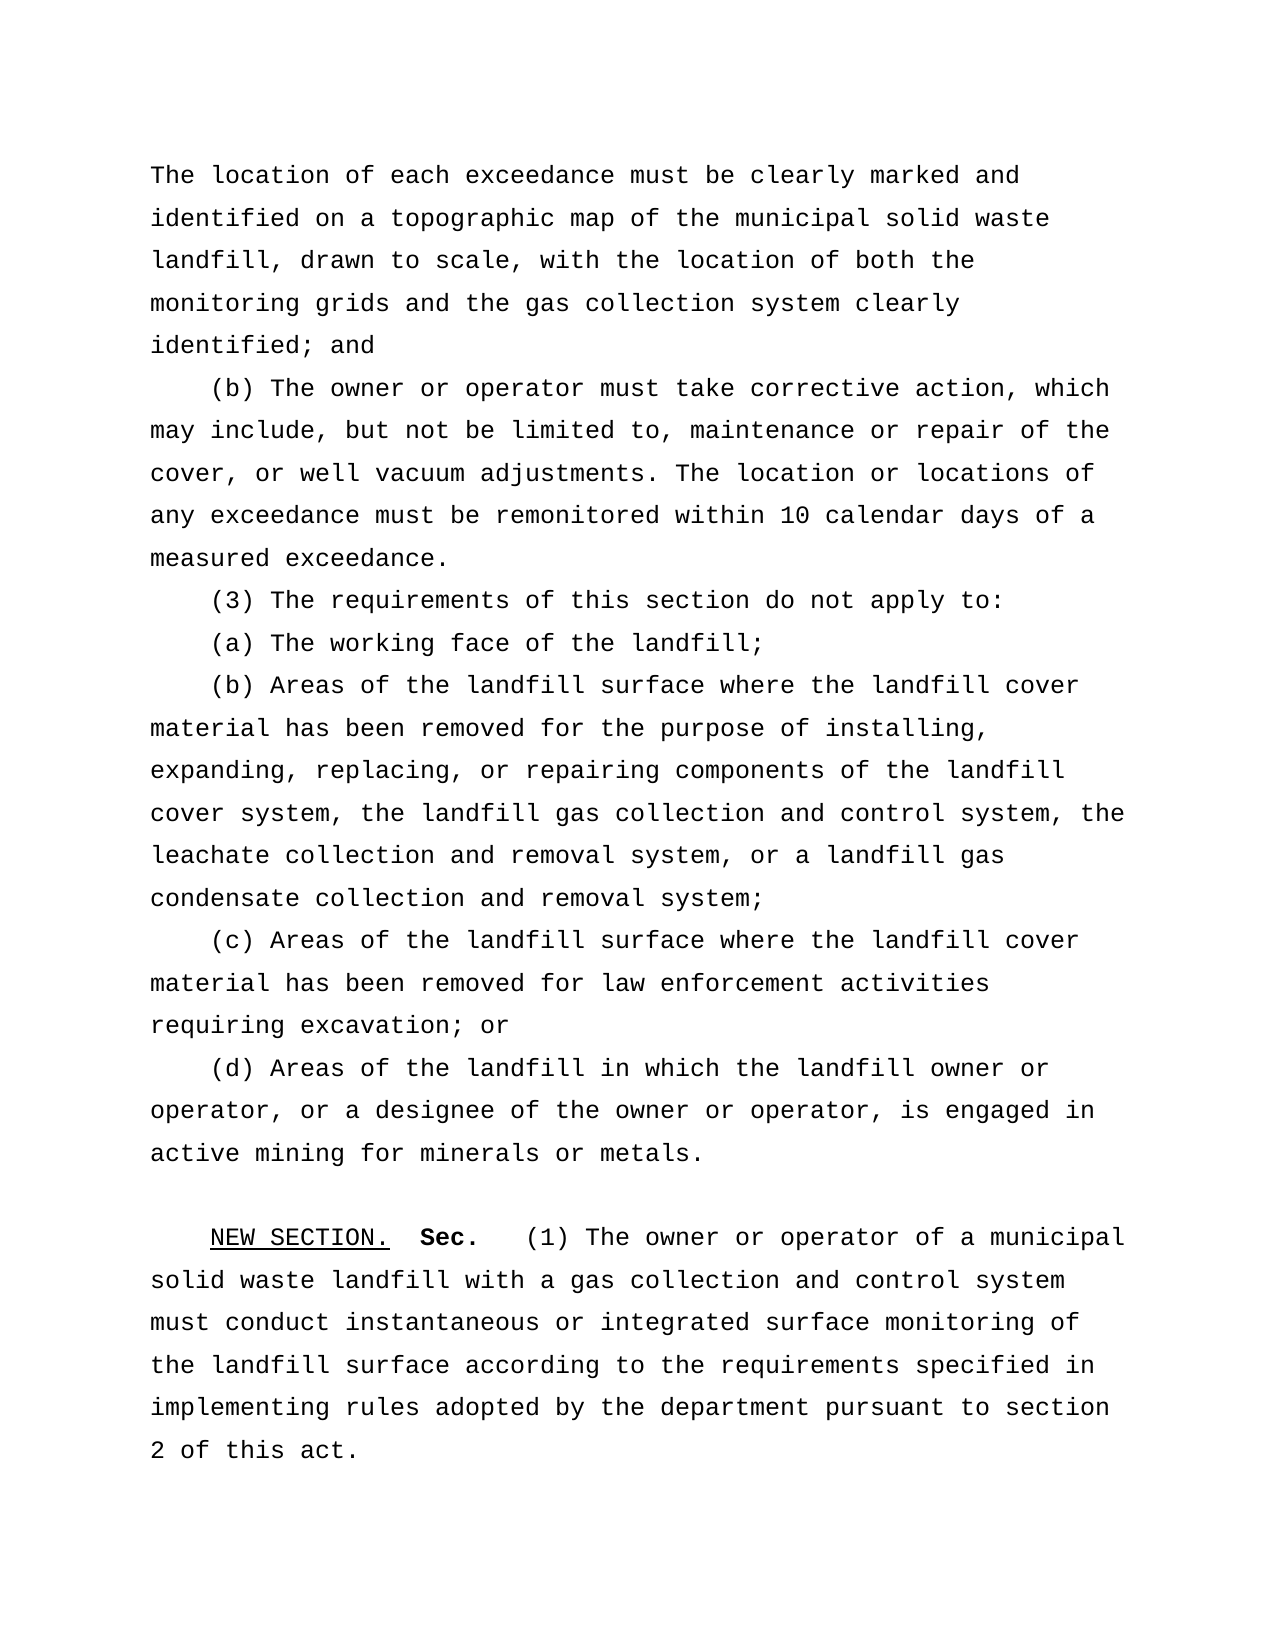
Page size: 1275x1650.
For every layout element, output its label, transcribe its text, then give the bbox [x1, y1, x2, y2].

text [150, 150, 1125, 362]
text (b) Areas of the landfill surface where the landfill cover material has been removed for the purpose of installing, expanding, replacing, or repairing components of the landfill cover system, the landfill gas collection and control system, the leachate collection and removal system, or a landfill gas condensate collection and removal system; [150, 660, 1125, 915]
text (3) The requirements of this section do not apply to: [150, 575, 1125, 617]
text NEW SECTION. Sec. (1) The owner or operator of a municipal solid waste landfill with a gas collection and control system must conduct instantaneous or integrated surface monitoring of the landfill surface according to the requirements specified in implementing rules adopted by the department pursuant to section 2 of this act. [150, 1212, 1125, 1467]
text (c) Areas of the landfill surface where the landfill cover material has been removed for law enforcement activities requiring excavation; or [150, 915, 1125, 1042]
text (d) Areas of the landfill in which the landfill owner or operator, or a designee of the owner or operator, is engaged in active mining for minerals or metals. [150, 1042, 1125, 1170]
text (b) The owner or operator must take corrective action, which may include, but not be limited to, maintenance or repair of the cover, or well vacuum adjustments. The location or locations of any exceedance must be remonitored within 10 calendar days of a measured exceedance. [150, 362, 1125, 575]
text (a) The working face of the landfill; [150, 617, 1125, 660]
